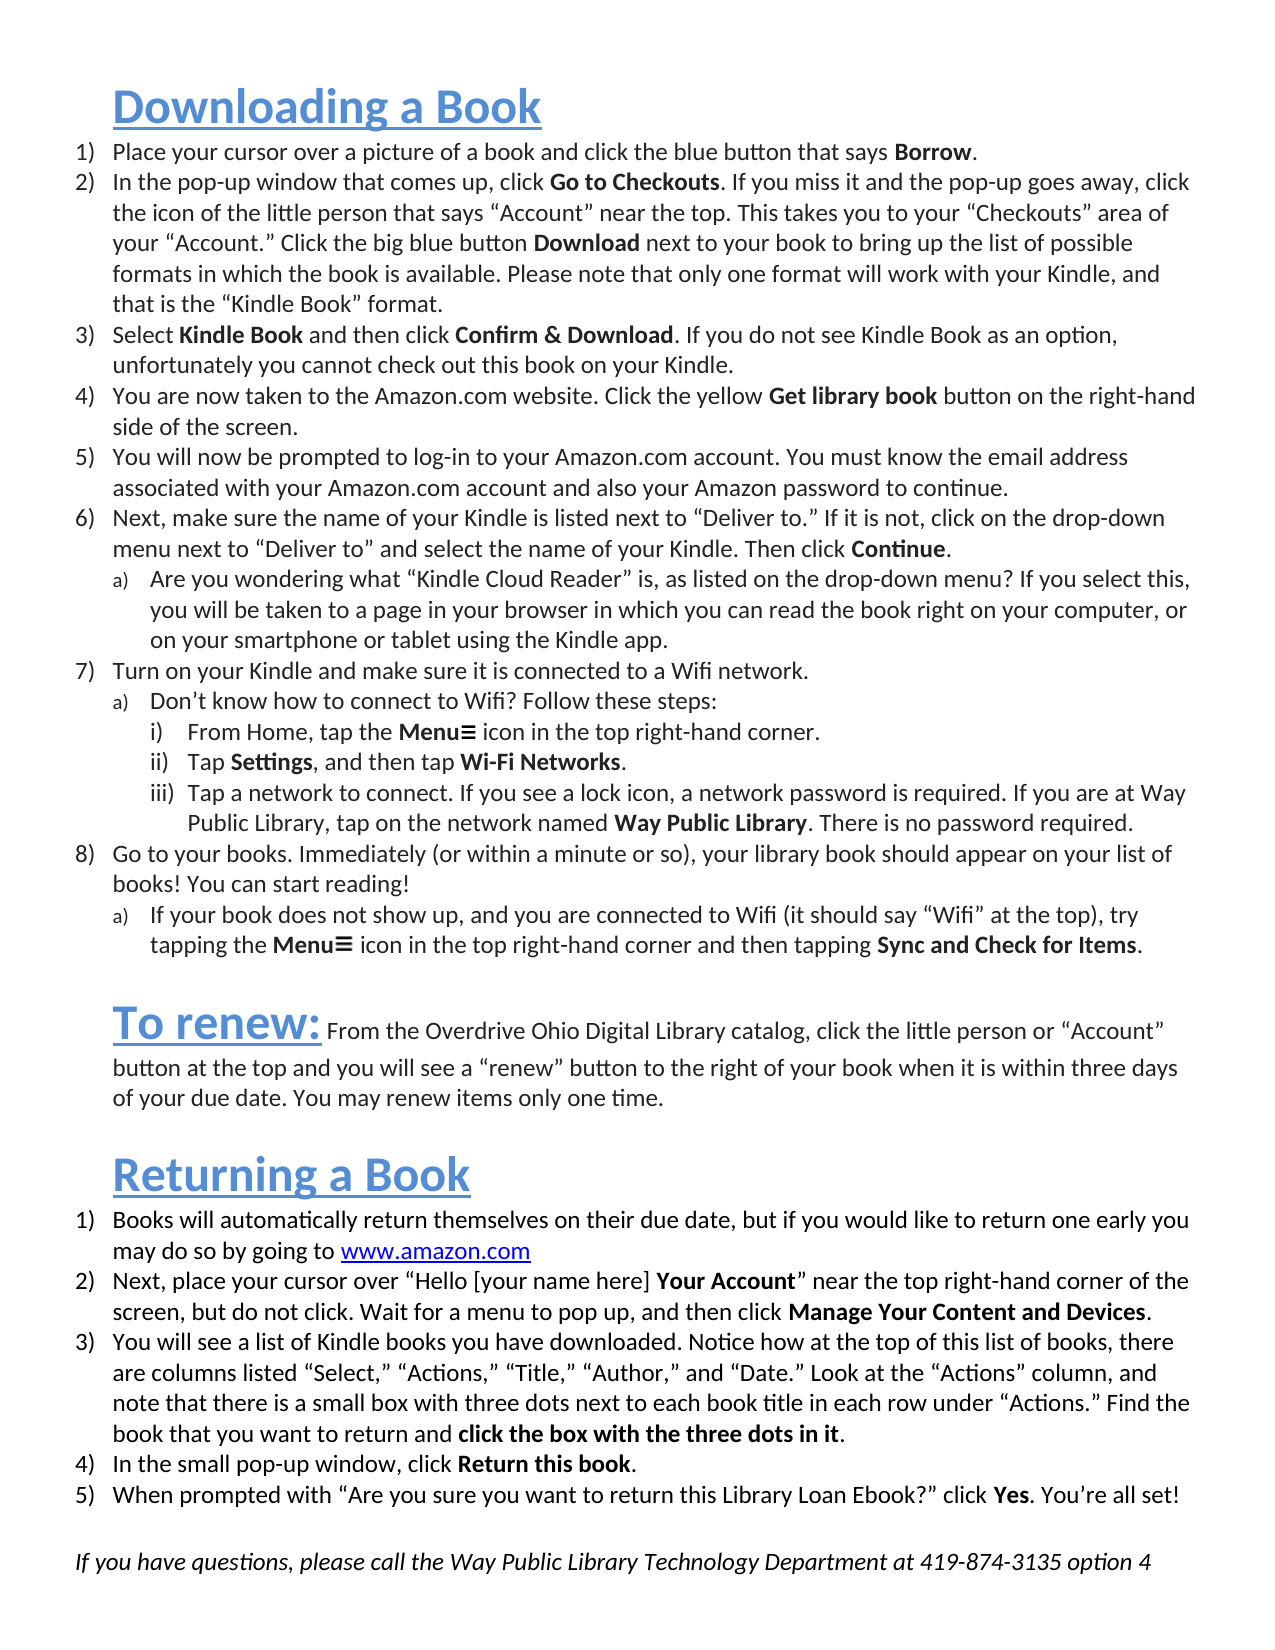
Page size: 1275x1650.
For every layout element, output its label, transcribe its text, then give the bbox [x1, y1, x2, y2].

list Are you wondering what “Kindle Cloud Reader” is, as listed on the drop-down menu? If you select this, you will be taken to a page in your browser in which you can read the book right on your computer, or on your smartphone or tablet using the Kindle app. [112, 563, 1200, 655]
list You are now taken to the Amazon.com website. Click the yellow Get library book button on the right-hand side of the screen. [75, 380, 1200, 441]
list Books will automatically return themselves on their due date, but if you would like to return one early you may do so by going to www.amazon.com [75, 1204, 1200, 1265]
list Place your cursor over a picture of a book and click the blue button that says Borrow. [75, 136, 1200, 167]
list Go to your books. Immediately (or within a minute or so), your library book should appear on your list of books! You can start reading! [75, 838, 1200, 899]
text To renew: From the Overdrive Ohio Digital Library catalog, click the little person or “Account” button at the top and you will see a “renew” button to the right of your book when it is within three days of your due date. You may renew items only one time. [112, 991, 1200, 1113]
list Next, place your cursor over “Hello [your name here] Your Account” near the top right-hand corner of the screen, but do not click. Wait for a menu to pop up, and then click Manage Your Content and Devices. [75, 1265, 1200, 1326]
list Tap Settings, and then tap Wi-Fi Networks. [150, 746, 1200, 777]
picture [459, 723, 477, 741]
list You will see a list of Kindle books you have downloaded. Notice how at the top of this list of books, there are columns listed “Select,” “Actions,” “Title,” “Author,” and “Date.” Look at the “Actions” column, and note that there is a small box with three dots next to each book title in each row under “Actions.” Find the book that you want to return and click the box with the three dots in it. [75, 1326, 1200, 1448]
list In the pop-up window that comes up, click Go to Checkouts. If you miss it and the pop-up goes away, click the icon of the little person that says “Account” near the top. This takes you to your “Checkouts” area of your “Account.” Click the big blue button Download next to your book to bring up the list of possible formats in which the book is available. Please note that only one format will work with your Kindle, and that is the “Kindle Book” format. [75, 167, 1200, 319]
list Don’t know how to connect to Wifi? Follow these steps: [112, 685, 1200, 716]
list If your book does not show up, and you are connected to Wifi (it should say “Wifi” at the top), try tapping the Menu icon in the top right-hand corner and then tapping Sync and Check for Items. [112, 899, 1200, 960]
list Select Kindle Book and then click Confirm & Download. If you do not see Kindle Book as an option, unfortunately you cannot check out this book on your Kindle. [75, 319, 1200, 380]
text Downloading a Book [112, 75, 1200, 136]
list Tap a network to connect. If you see a lock icon, a network password is required. If you are at Way Public Library, tap on the network named Way Public Library. There is no password required. [150, 777, 1200, 838]
text Returning a Book [112, 1143, 1200, 1204]
list Next, make sure the name of your Kindle is listed next to “Deliver to.” If it is not, click on the drop-down menu next to “Deliver to” and select the name of your Kindle. Then click Continue. [75, 502, 1200, 563]
picture [333, 933, 354, 954]
list In the small pop-up window, click Return this book. [75, 1448, 1200, 1479]
list Turn on your Kindle and make sure it is connected to a Wifi network. [75, 655, 1200, 685]
list When prompted with “Are you sure you want to return this Library Loan Ebook?” click Yes. You’re all set! [75, 1479, 1200, 1509]
list You will now be prompted to log-in to your Amazon.com account. You must know the email address associated with your Amazon.com account and also your Amazon password to continue. [75, 441, 1200, 502]
list From Home, tap the Menu icon in the top right-hand corner. [150, 716, 1200, 746]
